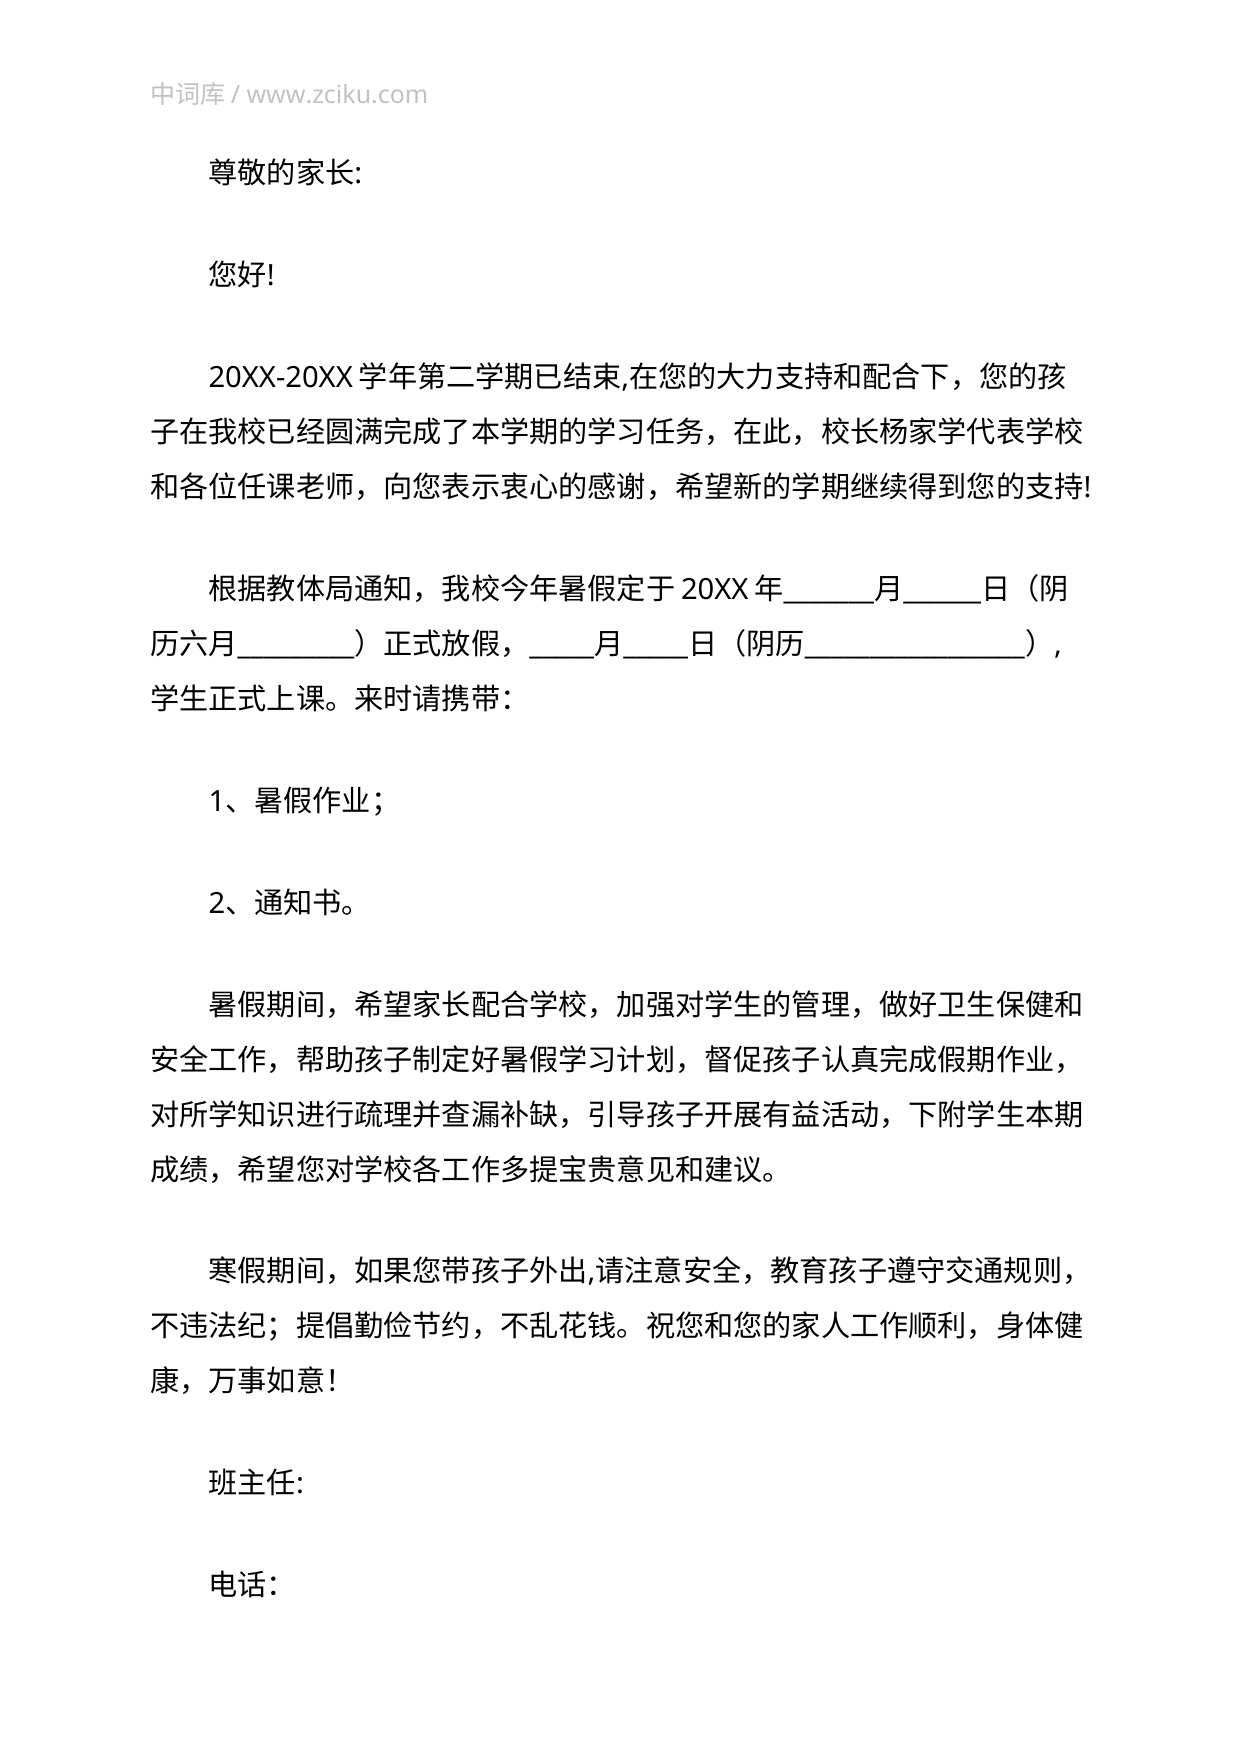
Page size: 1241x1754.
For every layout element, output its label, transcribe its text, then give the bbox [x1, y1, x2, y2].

text 尊敬的家长: [150, 150, 1090, 192]
text 寒假期间，如果您带孩子外出,请注意安全，教育孩子遵守交通规则，不违法纪；提倡勤俭节约，不乱花钱。祝您和您的家人工作顺利，身体健康，万事如意！ [150, 1248, 1090, 1400]
text 暑假期间，希望家长配合学校，加强对学生的管理，做好卫生保健和安全工作，帮助孩子制定好暑假学习计划，督促孩子认真完成假期作业，对所学知识进行疏理并查漏补缺，引导孩子开展有益活动，下附学生本期成绩，希望您对学校各工作多提宝贵意见和建议。 [150, 982, 1090, 1188]
text 电话： [150, 1562, 1090, 1604]
text 2、通知书。 [150, 879, 1090, 922]
text 根据教体局通知，我校今年暑假定于20XX年_______月______日（阴历六月_________）正式放假，_____月_____日（阴历_________________）,学生正式上课。来时请携带： [150, 566, 1090, 718]
text 班主任: [150, 1460, 1090, 1502]
text 您好! [150, 252, 1090, 294]
text 1、暑假作业； [150, 778, 1090, 820]
text 20XX-20XX学年第二学期已结束,在您的大力支持和配合下，您的孩子在我校已经圆满完成了本学期的学习任务，在此，校长杨家学代表学校和各位任课老师，向您表示衷心的感谢，希望新的学期继续得到您的支持! [150, 354, 1090, 506]
